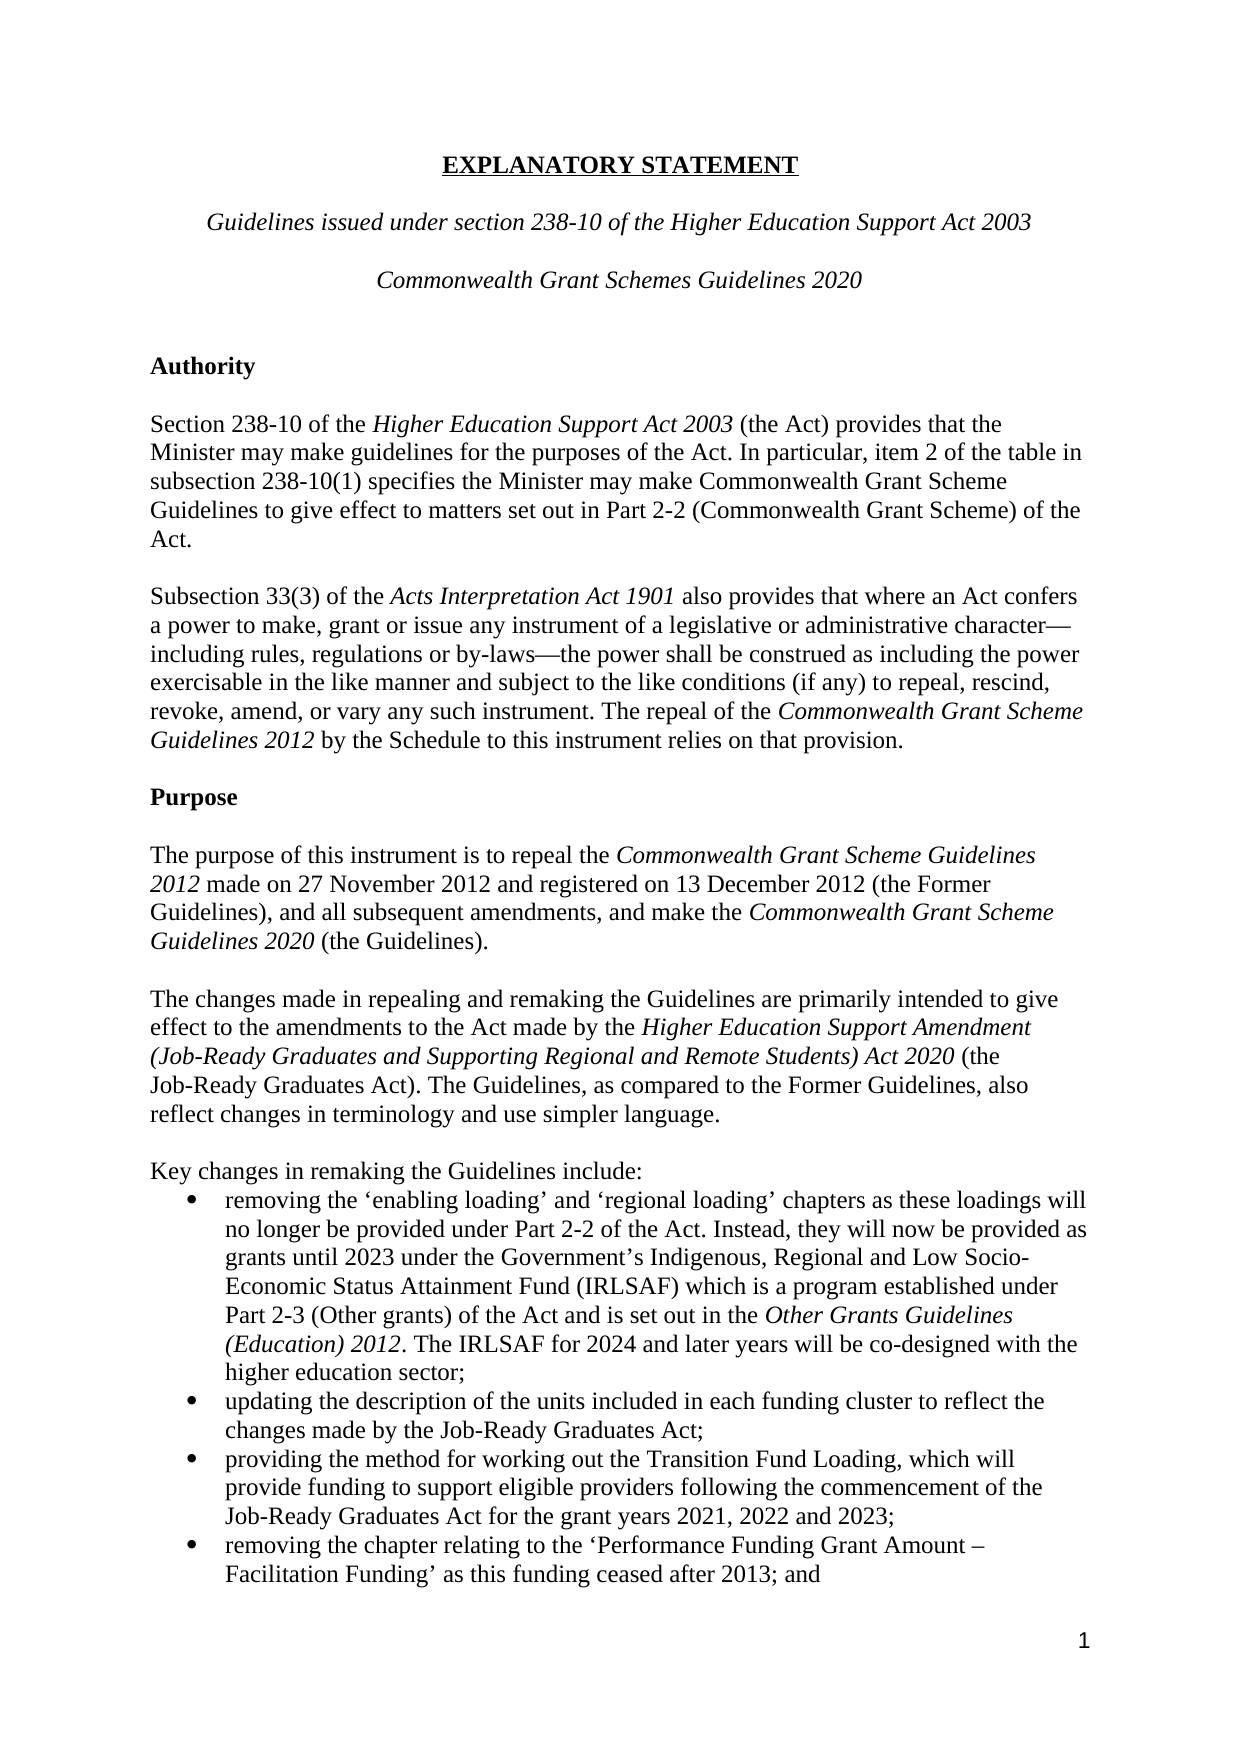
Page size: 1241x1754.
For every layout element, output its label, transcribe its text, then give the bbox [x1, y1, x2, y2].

text The changes made in repealing and remaking the Guidelines are primarily intended to give effect to the amendments to the Act made by the Higher Education Support Amendment (Job-Ready Graduates and Supporting Regional and Remote Students) Act 2020 (the Job-Ready Graduates Act). The Guidelines, as compared to the Former Guidelines, also reflect changes in terminology and use simpler language. [150, 984, 1090, 1127]
text Authority [150, 351, 1090, 380]
text Section 238-10 of the Higher Education Support Act 2003 (the Act) provides that the Minister may make guidelines for the purposes of the Act. In particular, item 2 of the table in subsection 238-10(1) specifies the Minister may make Commonwealth Grant Scheme Guidelines to give effect to matters set out in Part 2-2 (Commonwealth Grant Scheme) of the Act. [150, 409, 1090, 552]
text The purpose of this instrument is to repeal the Commonwealth Grant Scheme Guidelines 2012 made on 27 November 2012 and registered on 13 December 2012 (the Former Guidelines), and all subsequent amendments, and make the Commonwealth Grant Scheme Guidelines 2020 (the Guidelines). [150, 840, 1090, 955]
text EXPLANATORY STATEMENT [150, 150, 1090, 179]
text Key changes in remaking the Guidelines include: [150, 1156, 1090, 1185]
text Guidelines issued under section 238-10 of the Higher Education Support Act 2003 [150, 207, 1090, 236]
list updating the description of the units included in each funding cluster to reflect the changes made by the Job-Ready Graduates Act; [187, 1386, 1090, 1444]
text Subsection 33(3) of the Acts Interpretation Act 1901 also provides that where an Act confers a power to make, grant or issue any instrument of a legislative or administrative character—including rules, regulations or by-laws—the power shall be construed as including the power exercisable in the like manner and subject to the like conditions (if any) to repeal, rescind, revoke, amend, or vary any such instrument. The repeal of the Commonwealth Grant Scheme Guidelines 2012 by the Schedule to this instrument relies on that provision. [150, 581, 1090, 754]
list removing the ‘enabling loading’ and ‘regional loading’ chapters as these loadings will no longer be provided under Part 2-2 of the Act. Instead, they will now be provided as grants until 2023 under the Government’s Indigenous, Regional and Low Socio-Economic Status Attainment Fund (IRLSAF) which is a program established under Part 2-3 (Other grants) of the Act and is set out in the Other Grants Guidelines (Education) 2012. The IRLSAF for 2024 and later years will be co-designed with the higher education sector; [187, 1185, 1090, 1386]
text Commonwealth Grant Schemes Guidelines 2020 [150, 265, 1090, 294]
text Purpose [150, 782, 1090, 811]
list removing the chapter relating to the ‘Performance Funding Grant Amount – Facilitation Funding’ as this funding ceased after 2013; and [187, 1530, 1090, 1587]
list providing the method for working out the Transition Fund Loading, which will provide funding to support eligible providers following the commencement of the Job-Ready Graduates Act for the grant years 2021, 2022 and 2023; [187, 1444, 1090, 1530]
